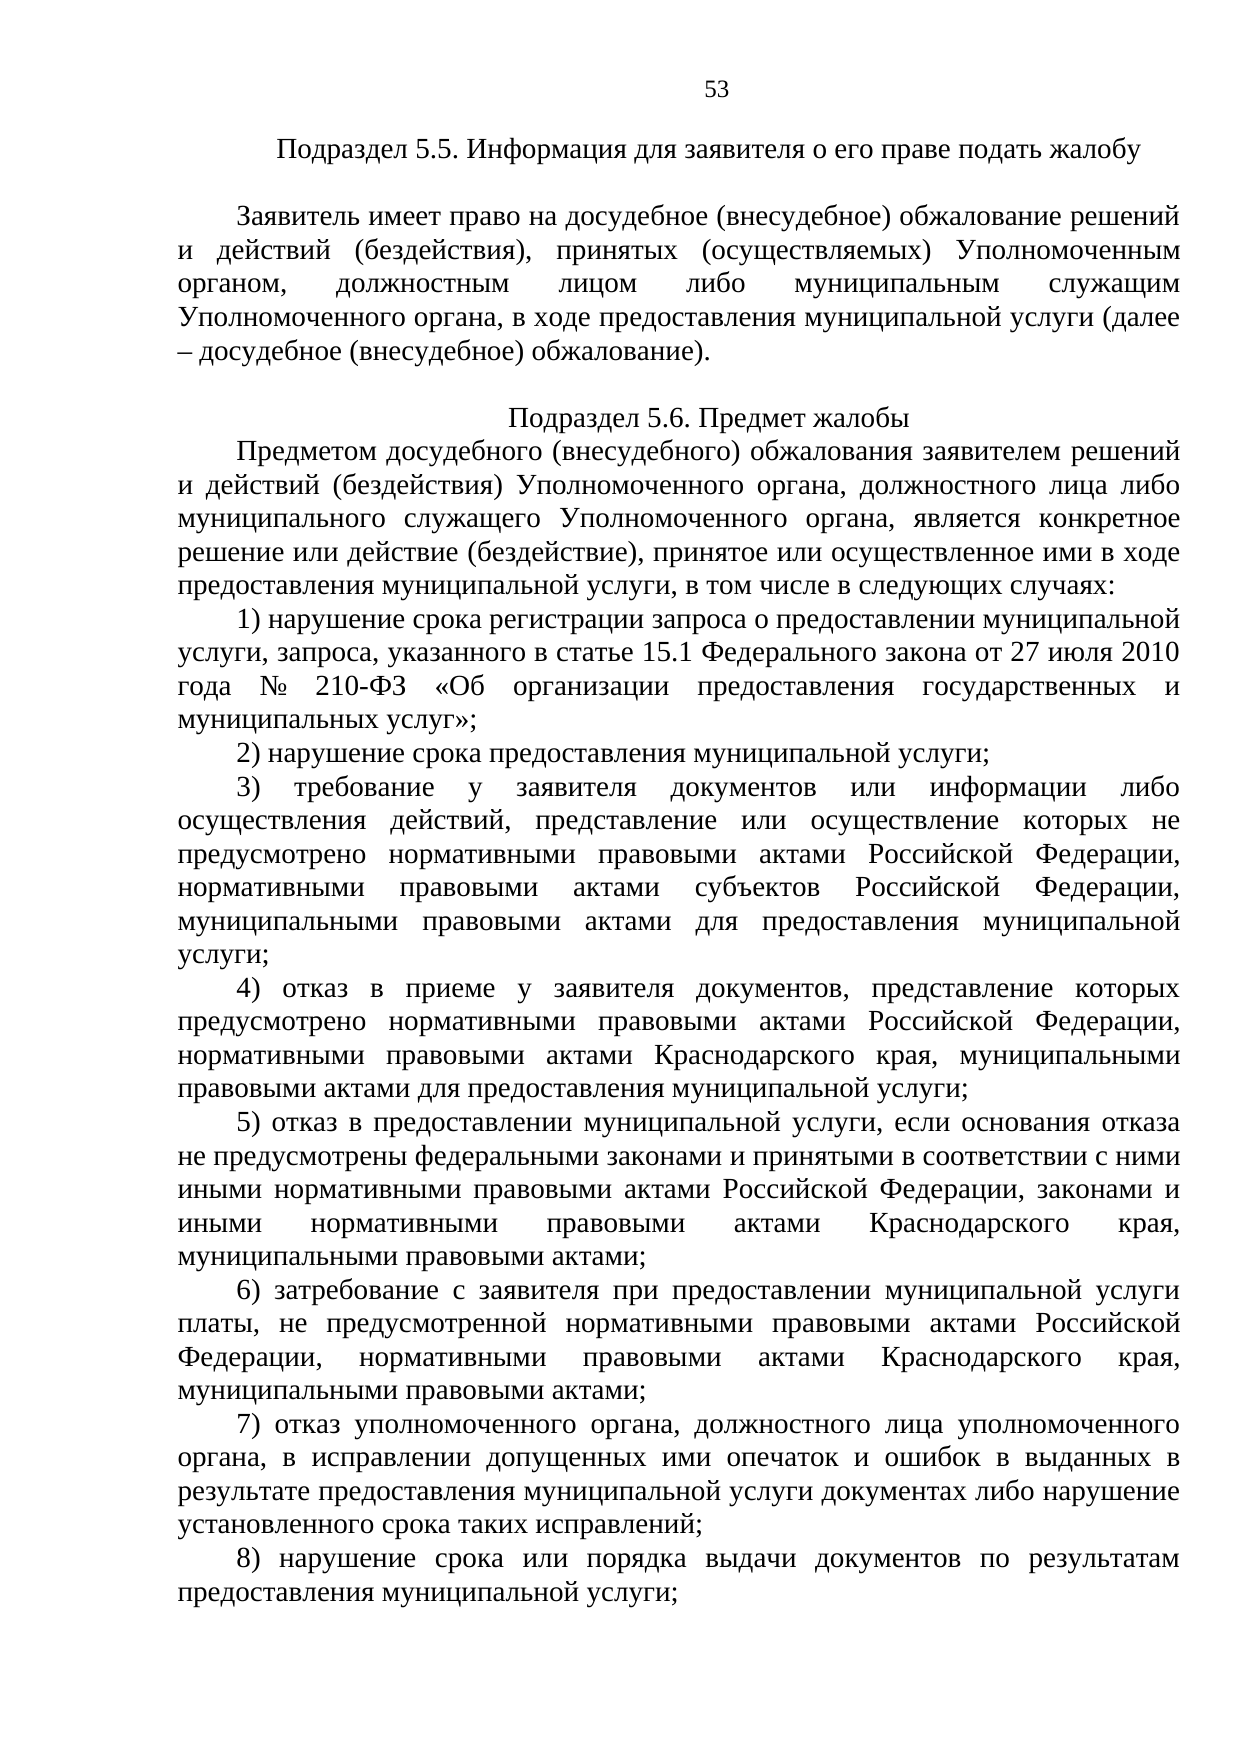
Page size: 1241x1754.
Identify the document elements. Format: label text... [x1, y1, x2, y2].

text 2) нарушение срока предоставления муниципальной услуги; [177, 735, 1181, 769]
text 1) нарушение срока регистрации запроса о предоставлении муниципальной услуги, запроса, указанного в статье 15.1 Федерального закона от 27 июля 2010 года № 210-ФЗ «Об организации предоставления государственных и муниципальных услуг»; [177, 601, 1181, 735]
text 6) затребование с заявителя при предоставлении муниципальной услуги платы, не предусмотренной нормативными правовыми актами Российской Федерации, нормативными правовыми актами Краснодарского края, муниципальными правовыми актами; [177, 1272, 1181, 1406]
text 4) отказ в приеме у заявителя документов, представление которых предусмотрено нормативными правовыми актами Российской Федерации, нормативными правовыми актами Краснодарского края, муниципальными правовыми актами для предоставления муниципальной услуги; [177, 970, 1181, 1104]
text Подраздел 5.6. Предмет жалобы [177, 400, 1181, 433]
text 7) отказ уполномоченного органа, должностного лица уполномоченного органа, в исправлении допущенных ими опечаток и ошибок в выданных в результате предоставления муниципальной услуги документах либо нарушение установленного срока таких исправлений; [177, 1406, 1181, 1540]
text Заявитель имеет право на досудебное (внесудебное) обжалование решений и действий (бездействия), принятых (осуществляемых) Уполномоченным органом, должностным лицом либо муниципальным служащим Уполномоченного органа, в ходе предоставления муниципальной услуги (далее – досудебное (внесудебное) обжалование). [177, 198, 1181, 366]
text 8) нарушение срока или порядка выдачи документов по результатам предоставления муниципальной услуги; [177, 1540, 1181, 1607]
text 5) отказ в предоставлении муниципальной услуги, если основания отказа не предусмотрены федеральными законами и принятыми в соответствии с ними иными нормативными правовыми актами Российской Федерации, законами и иными нормативными правовыми актами Краснодарского края, муниципальными правовыми актами; [177, 1104, 1181, 1272]
text 3) требование у заявителя документов или информации либо осуществления действий, представление или осуществление которых не предусмотрено нормативными правовыми актами Российской Федерации, нормативными правовыми актами субъектов Российской Федерации, муниципальными правовыми актами для предоставления муниципальной услуги; [177, 769, 1181, 970]
text Предметом досудебного (внесудебного) обжалования заявителем решений и действий (бездействия) Уполномоченного органа, должностного лица либо муниципального служащего Уполномоченного органа, является конкретное решение или действие (бездействие), принятое или осуществленное ими в ходе предоставления муниципальной услуги, в том числе в следующих случаях: [177, 433, 1181, 601]
text Подраздел 5.5. Информация для заявителя о его праве подать жалобу [177, 131, 1181, 165]
